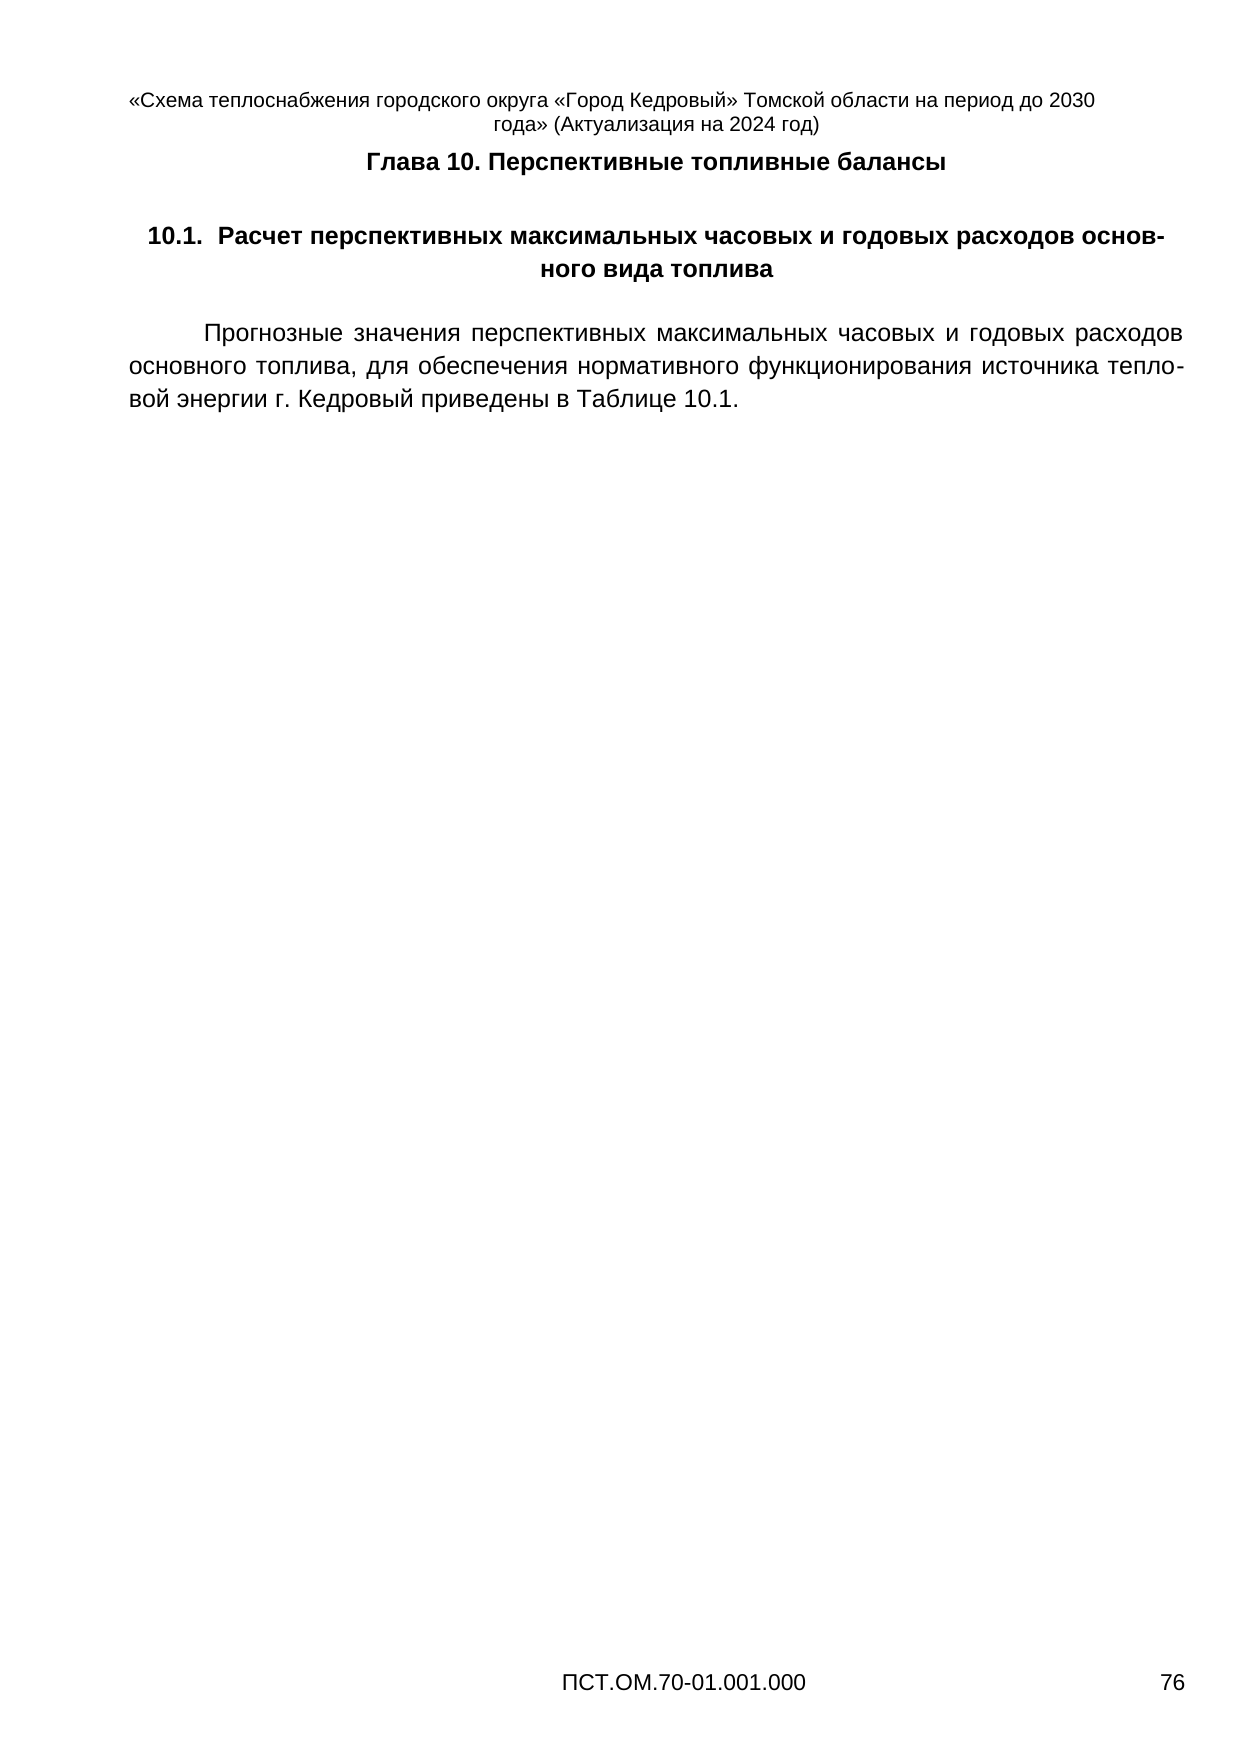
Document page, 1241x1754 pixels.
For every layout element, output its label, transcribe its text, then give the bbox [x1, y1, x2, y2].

text года» (Актуализация на 2024 год) [128, 112, 1184, 136]
text Прогнозные значения перспективных максимальных часовых и годовых расходов основного топлива, для обеспечения нормативного функционирования источника тепловой энергии г. Кедровый приведены в Таблице 10.1. [128, 318, 1184, 413]
text Глава 10. Перспективные топливные балансы [128, 147, 1184, 175]
text ПСТ.ОМ.70-01.001.000 [562, 1669, 806, 1695]
list Расчет перспективных максимальных часовых и годовых расходов основ- ного вида топлива [128, 221, 1184, 282]
text 76 [1152, 1669, 1185, 1695]
text «Схема теплоснабжения городского округа «Город Кедровый» Томской области на период до 2030 [128, 88, 1184, 112]
